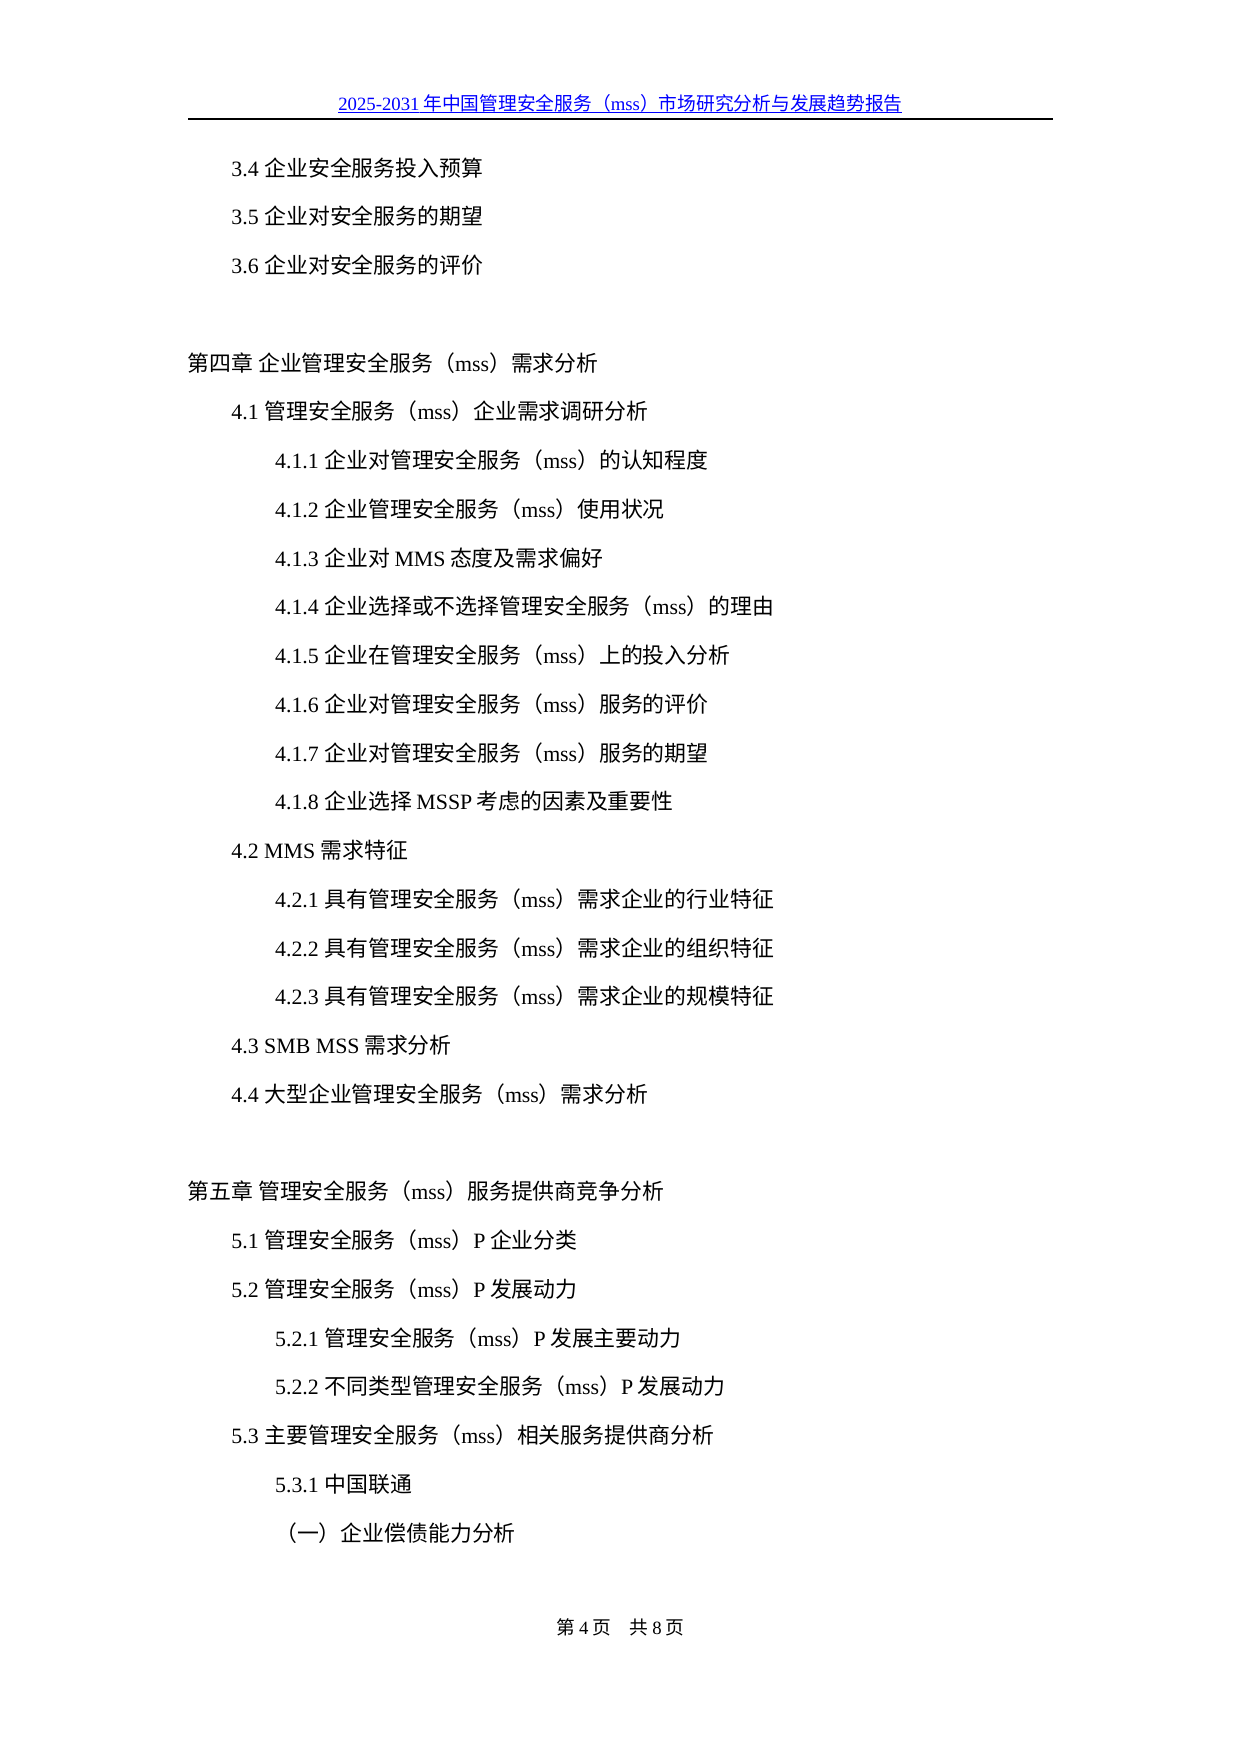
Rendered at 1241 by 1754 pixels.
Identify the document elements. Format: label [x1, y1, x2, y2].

text [187, 150, 1053, 1548]
